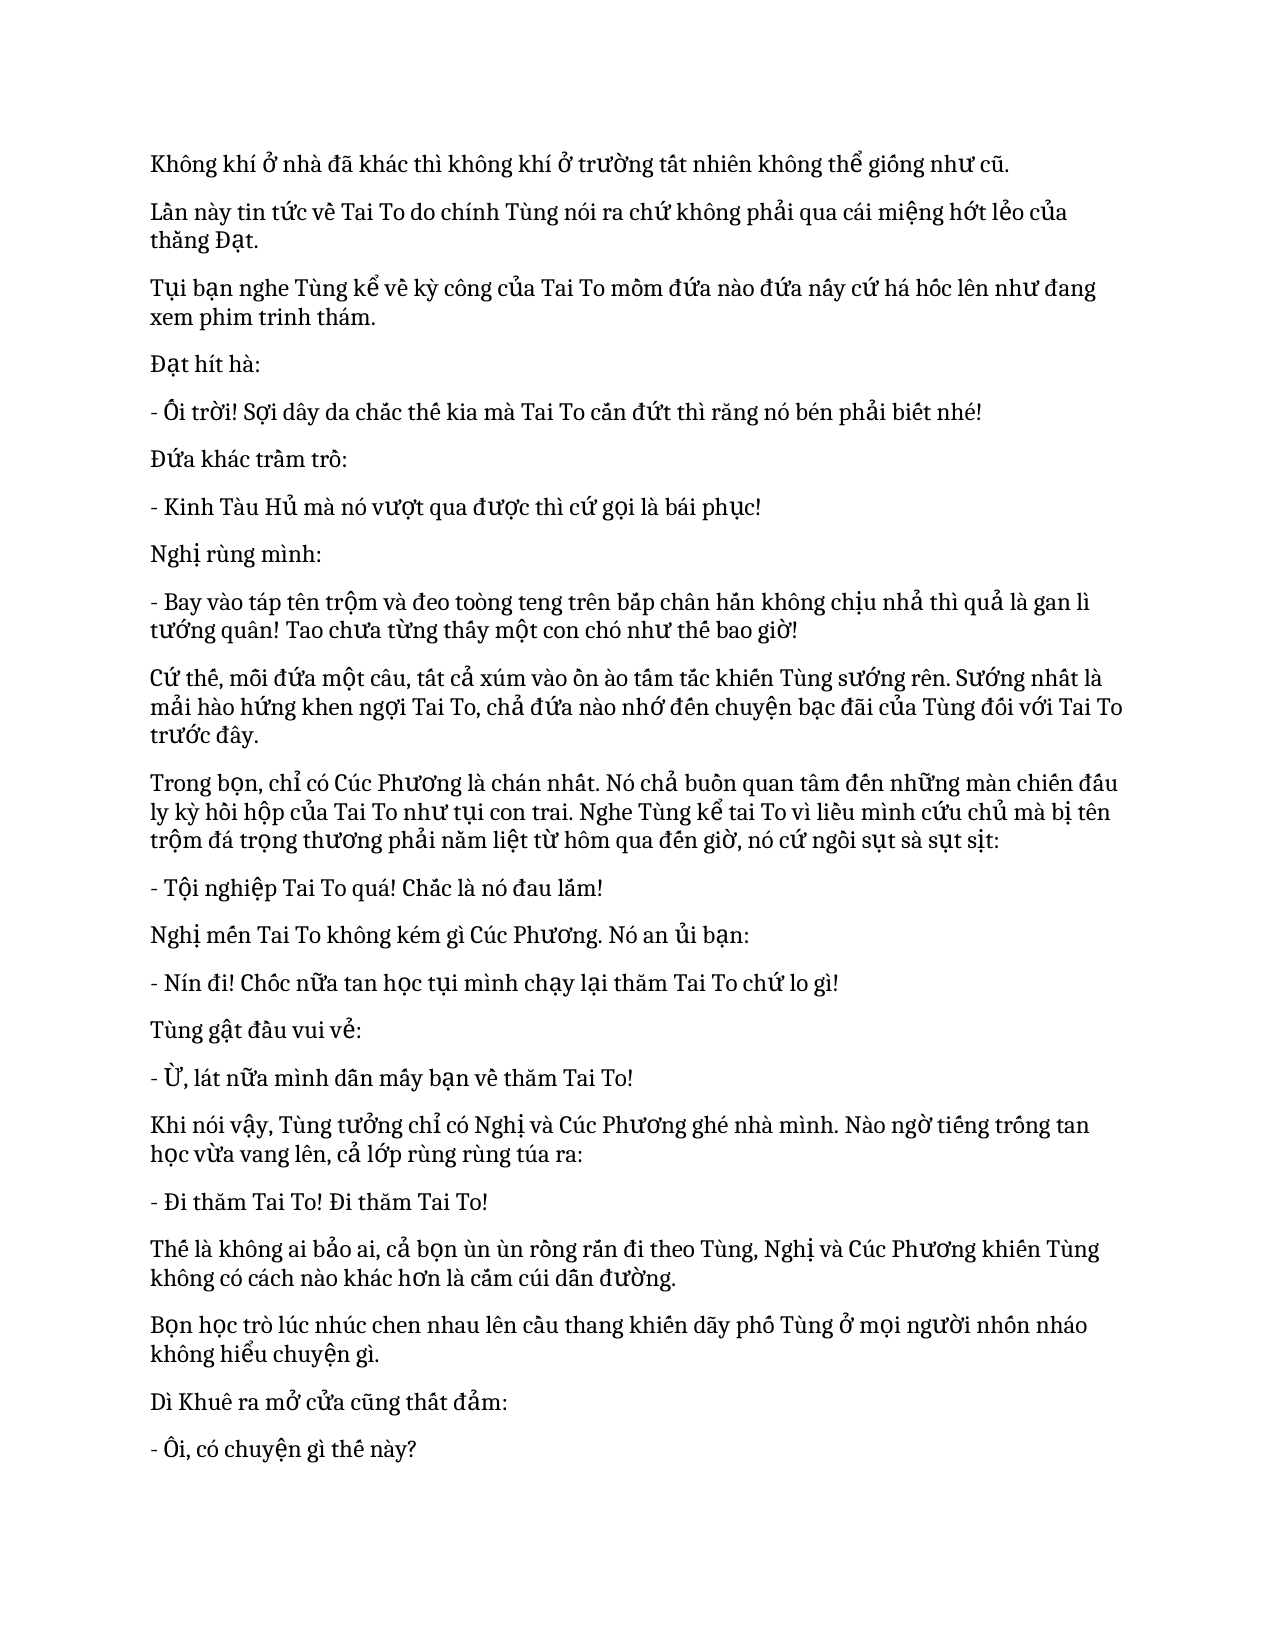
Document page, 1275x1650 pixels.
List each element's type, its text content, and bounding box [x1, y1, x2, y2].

text - Tội nghiệp Tai To quá! Chắc là nó đau lắm! [150, 874, 1125, 902]
text - Nín đi! Chốc nữa tan học tụi mình chạy lại thăm Tai To chứ lo gì! [150, 969, 1125, 997]
text Trong bọn, chỉ có Cúc Phương là chán nhất. Nó chả buồn quan tâm đến những màn chiến đấu ly kỳ hồi hộp của Tai To như tụi con trai. Nghe Tùng kể tai To vì liều mình cứu chủ mà bị tên trộm đá trọng thương phải nằm liệt từ hôm qua đến giờ, nó cứ ngồi sụt sà sụt sịt: [150, 769, 1125, 855]
text - Kinh Tàu Hủ mà nó vượt qua được thì cứ gọi là bái phục! [150, 492, 1125, 521]
text Nghị rùng mình: [150, 540, 1125, 569]
text Khi nói vậy, Tùng tưởng chỉ có Nghị và Cúc Phương ghé nhà mình. Nào ngờ tiếng trống tan học vừa vang lên, cả lớp rùng rùng túa ra: [150, 1111, 1125, 1169]
text Đạt hít hà: [150, 350, 1125, 379]
text - Ôi, có chuyện gì thế này? [150, 1435, 1125, 1464]
text Đứa khác trầm trồ: [150, 445, 1125, 474]
text Tụi bạn nghe Tùng kể về kỳ công của Tai To mồm đứa nào đứa nấy cứ há hốc lên như đang xem phim trinh thám. [150, 274, 1125, 331]
text - Đi thăm Tai To! Đi thăm Tai To! [150, 1187, 1125, 1216]
text Thế là không ai bảo ai, cả bọn ùn ùn rồng rắn đi theo Tùng, Nghị và Cúc Phương khiến Tùng không có cách nào khác hơn là cắm cúi dẫn đường. [150, 1235, 1125, 1292]
text - Bay vào táp tên trộm và đeo toòng teng trên bắp chân hắn không chịu nhả thì quả là gan lì tướng quân! Tao chưa từng thấy một con chó như thế bao giờ! [150, 587, 1125, 645]
text Không khí ở nhà đã khác thì không khí ở trường tất nhiên không thể giống như cũ. [150, 150, 1125, 179]
text - Ừ, lát nữa mình dẫn mấy bạn về thăm Tai To! [150, 1064, 1125, 1092]
text Nghị mến Tai To không kém gì Cúc Phương. Nó an ủi bạn: [150, 921, 1125, 950]
text Lần này tin tức về Tai To do chính Tùng nói ra chứ không phải qua cái miệng hớt lẻo của thằng Đạt. [150, 197, 1125, 255]
text Dì Khuê ra mở cửa cũng thất đảm: [150, 1387, 1125, 1416]
text Bọn học trò lúc nhúc chen nhau lên cầu thang khiến dãy phố Tùng ở mọi người nhốn nháo không hiểu chuyện gì. [150, 1311, 1125, 1369]
text Tùng gật đầu vui vẻ: [150, 1016, 1125, 1045]
text Cứ thế, mỗi đứa một câu, tất cả xúm vào ồn ào tấm tắc khiến Tùng sướng rên. Sướng nhất là mải hào hứng khen ngợi Tai To, chả đứa nào nhớ đến chuyện bạc đãi của Tùng đối với Tai To trước đây. [150, 664, 1125, 750]
text - Ối trời! Sợi dây da chắc thế kia mà Tai To cắn đứt thì răng nó bén phải biết nhé! [150, 397, 1125, 426]
